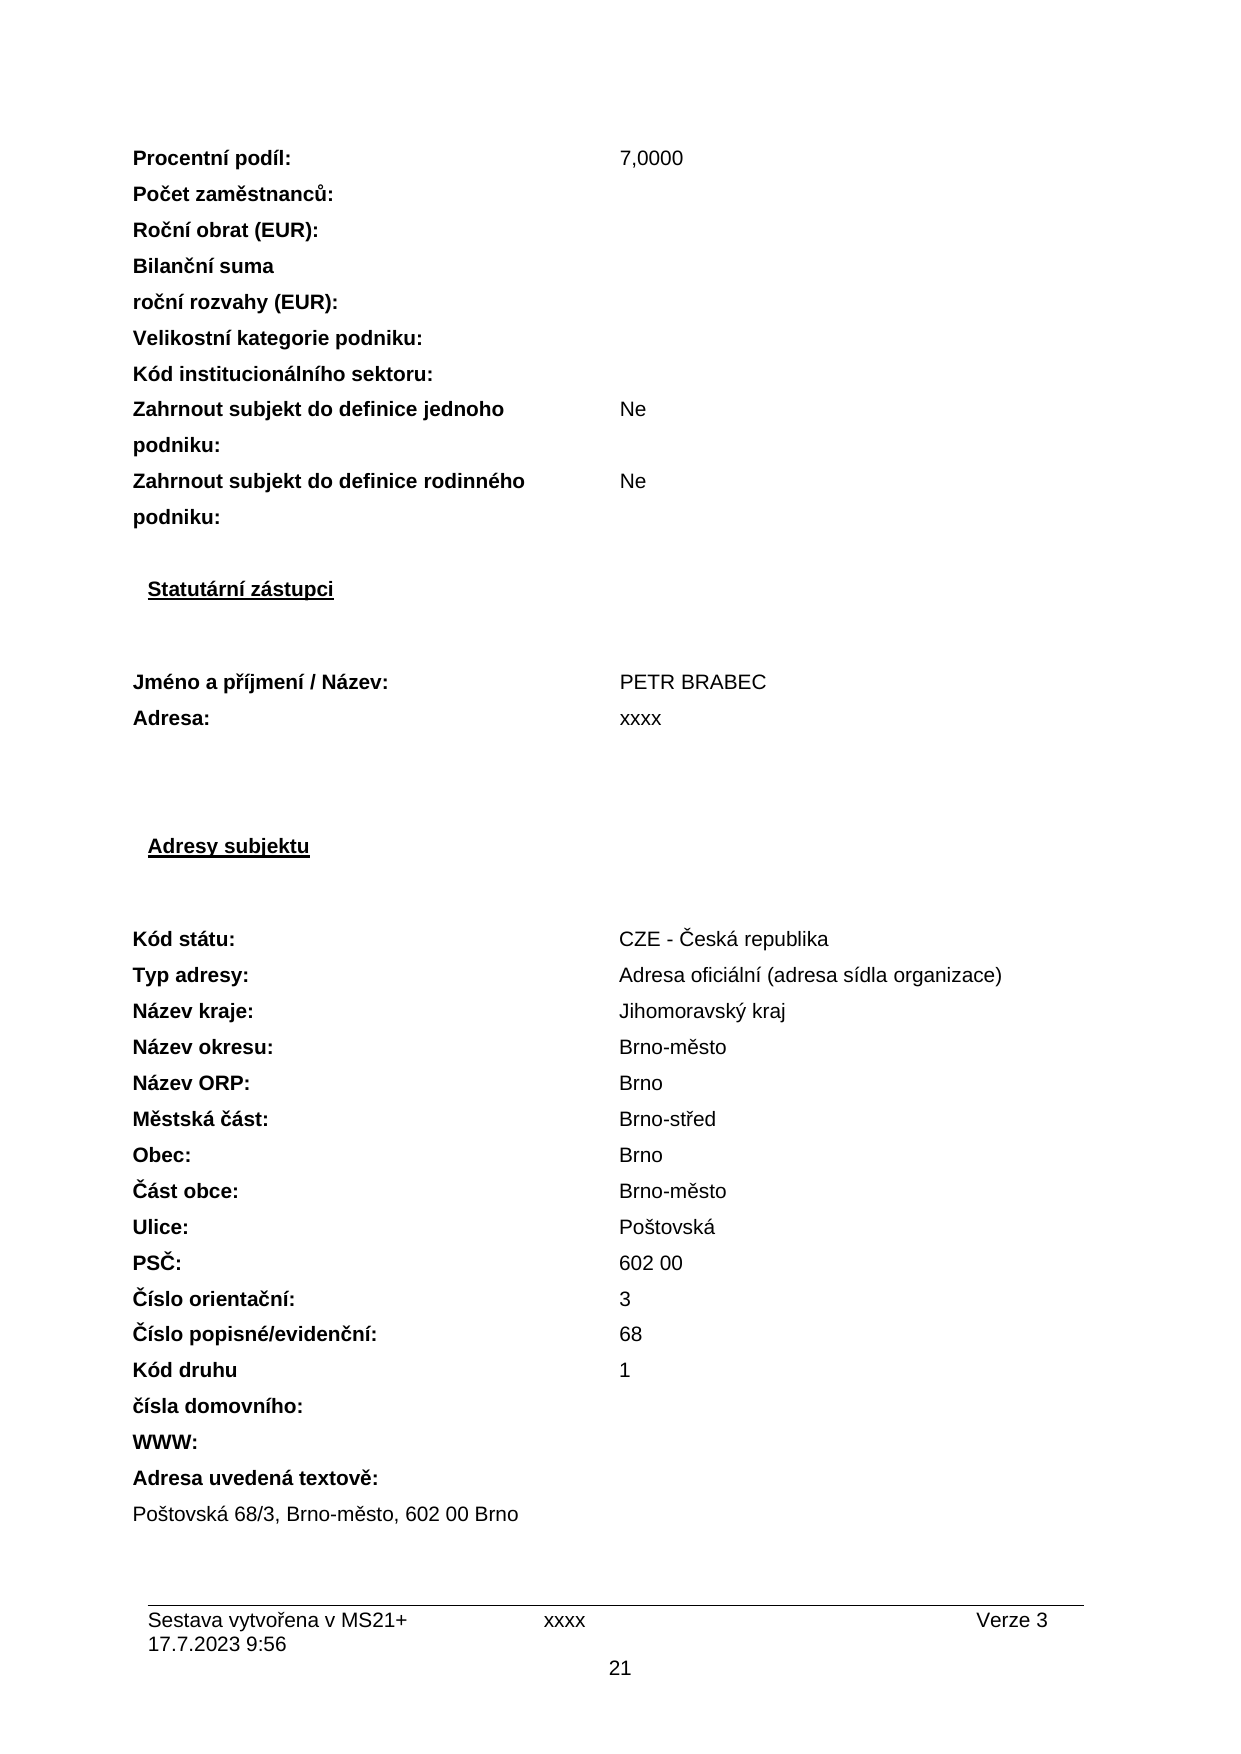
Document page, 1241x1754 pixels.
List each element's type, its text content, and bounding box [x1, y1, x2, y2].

text Městská část: Brno-střed [132, 1107, 1167, 1131]
text Název kraje: Jihomoravský kraj [132, 999, 1167, 1023]
text Poštovská 68/3, Brno-město, 602 00 Brno [132, 1502, 1167, 1526]
subtitle Počet zaměstnanců: Roční obrat (EUR): [133, 182, 336, 242]
text Typ adresy: Adresa oficiální (adresa sídla organizace) [132, 963, 1167, 987]
text Název okresu: Brno-město [132, 1035, 1167, 1059]
text Adresa: xxxx [133, 706, 1167, 729]
text podniku: [133, 505, 1167, 529]
text Část obce: Brno-město [132, 1178, 1167, 1202]
text Adresa uvedená textově: [132, 1466, 1167, 1490]
subtitle Číslo popisné/evidenční: 68 [132, 1322, 1167, 1346]
text Jméno a příjmení / Název: PETR BRABEC [133, 670, 1167, 694]
text roční rozvahy (EUR): Velikostní kategorie podniku: Kód institucionálního sektoru: [133, 289, 435, 385]
text podniku: [133, 433, 1167, 457]
text PSČ: 602 00 [132, 1250, 1167, 1274]
text Název ORP: Brno [132, 1071, 1167, 1095]
text čísla domovního: [132, 1394, 1167, 1418]
text Zahrnout subjekt do definice jednoho Ne [133, 397, 1167, 421]
subtitle Kód druhu 1 [132, 1358, 1167, 1382]
text Adresy subjektu [147, 834, 1167, 858]
text Bilanční suma [133, 253, 1167, 277]
text Zahrnout subjekt do definice rodinného Ne [133, 469, 1167, 493]
subtitle Číslo orientační: 3 [132, 1286, 1167, 1310]
text Statutární zástupci [147, 577, 1167, 601]
text WWW: [132, 1430, 1167, 1454]
text Ulice: Poštovská [132, 1214, 1167, 1238]
text Obec: Brno [132, 1143, 1167, 1167]
text Procentní podíl: 7,0000 [133, 146, 1167, 170]
text Kód státu: CZE - Česká republika [132, 927, 1167, 951]
